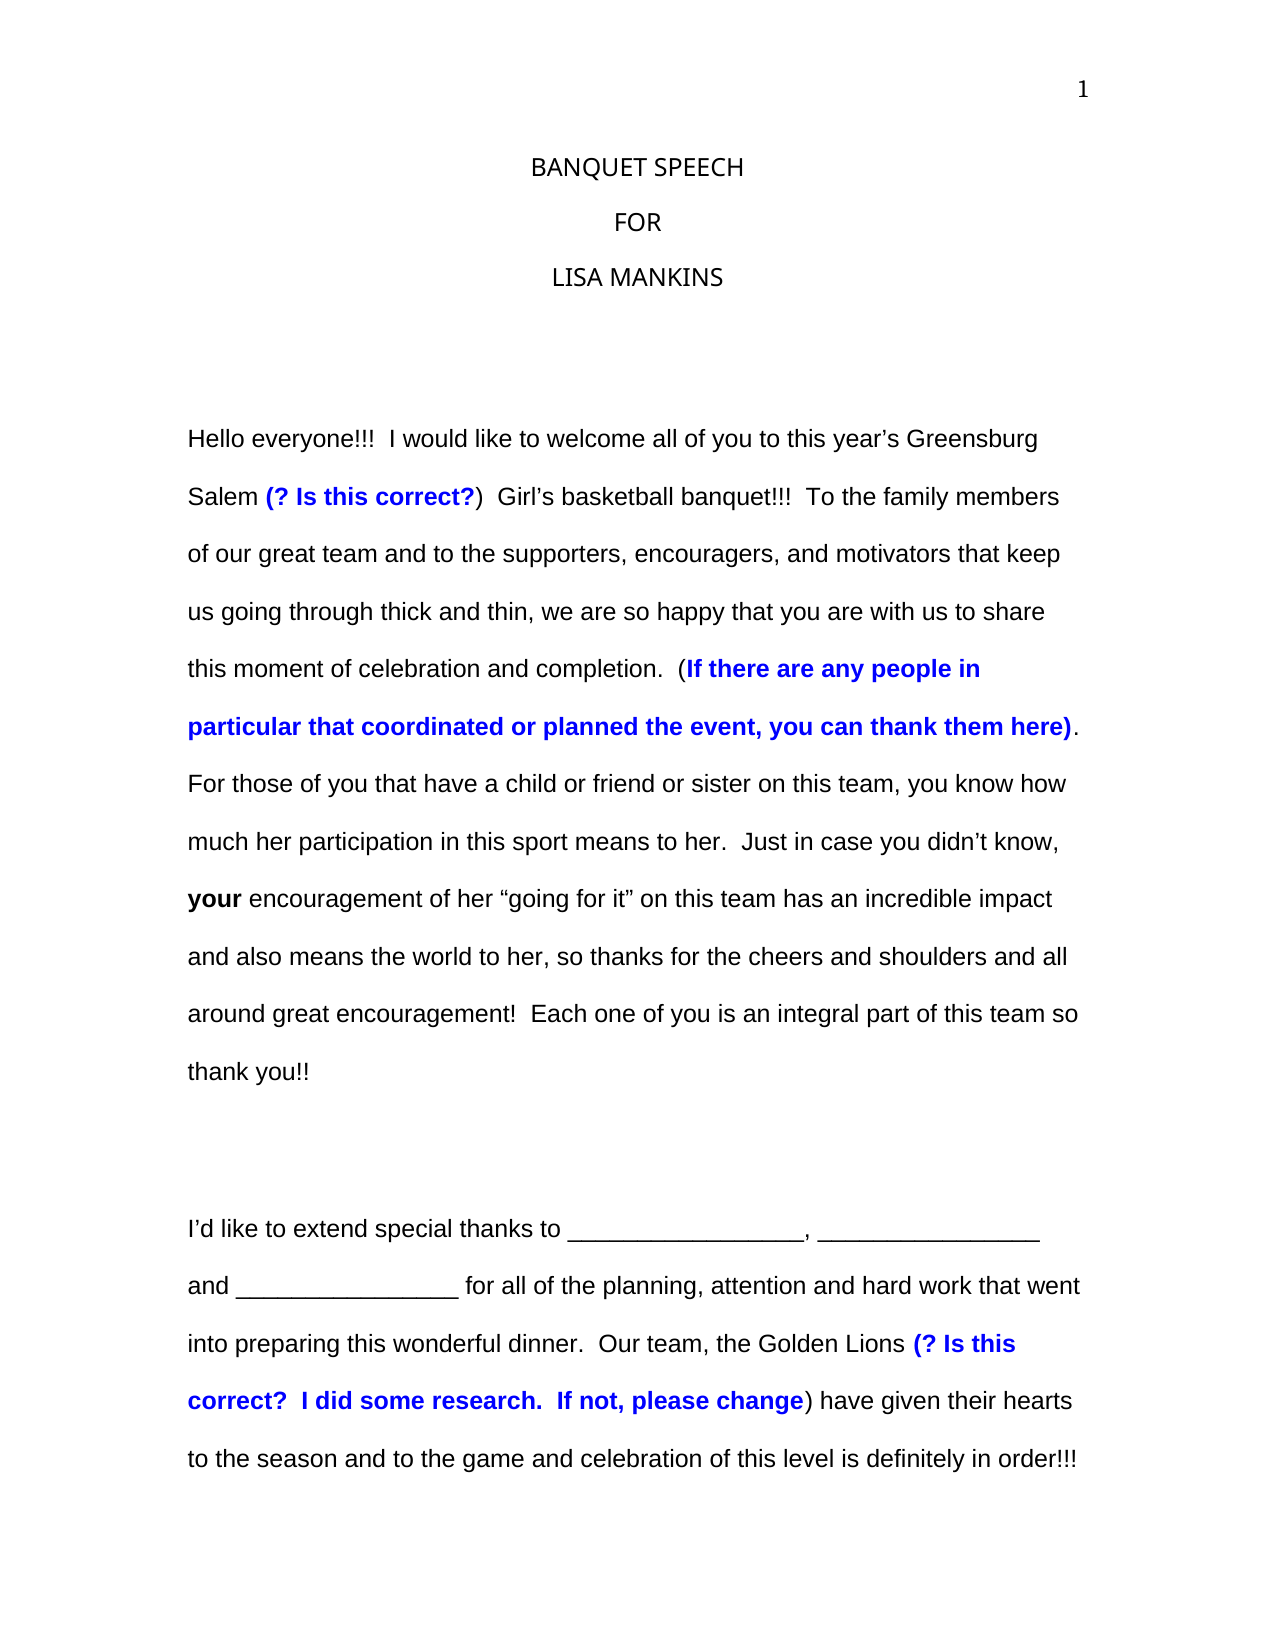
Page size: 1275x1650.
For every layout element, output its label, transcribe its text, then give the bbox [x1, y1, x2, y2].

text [187, 1214, 1087, 1472]
text Hello everyone!!! I would like to welcome all of you to this year’s Greensburg Salem (? Is this correct?) Girl’s basketball banquet!!! To the family members of our great team and to the supporters, encouragers, and motivators that keep us going through thick and thin, we are so happy that you are with us to share this moment of celebration and completion. (If there are any people in particular that coordinated or planned the event, you can thank them here). For those of you that have a child or friend or sister on this team, you know how much her participation in this sport means to her. Just in case you didn’t know, your encouragement of her “going for it” on this team has an incredible impact and also means the world to her, so thanks for the cheers and shoulders and all around great encouragement! Each one of you is an integral part of this team so thank you!! [187, 424, 1087, 1086]
text BANQUET SPEECH [187, 150, 1087, 184]
text FOR [187, 205, 1087, 239]
text LISA MANKINS [187, 260, 1087, 294]
